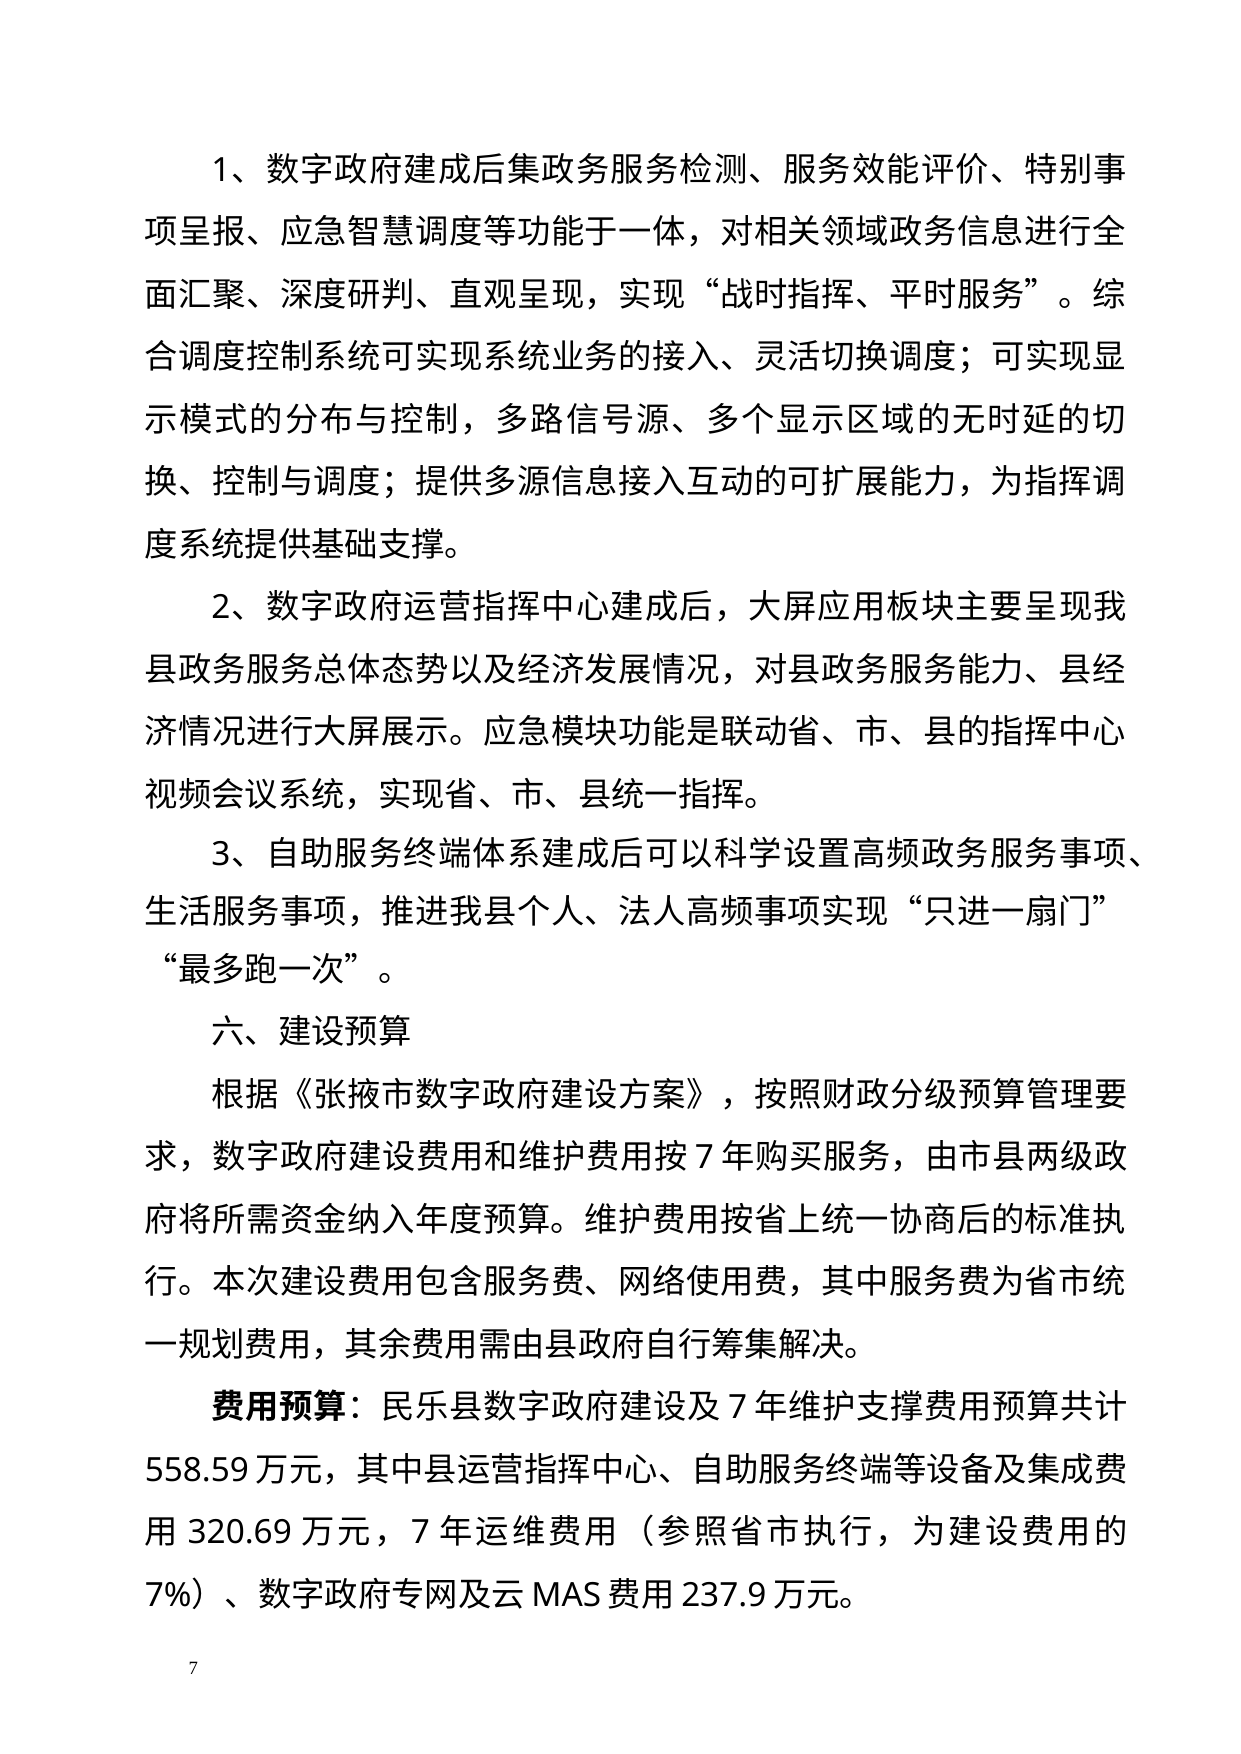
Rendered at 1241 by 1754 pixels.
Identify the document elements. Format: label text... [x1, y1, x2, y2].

list 2、数字政府运营指挥中心建成后，大屏应用板块主要呈现我县政务服务总体态势以及经济发展情况，对县政务服务能力、县经济情况进行大屏展示。应急模块功能是联动省、市、县的指挥中心视频会议系统，实现省、市、县统一指挥。 [144, 568, 1128, 818]
text 3、自助服务终端体系建成后可以科学设置高频政务服务事项、生活服务事项，推进我县个人、法人高频事项实现“只进一扇门”“最多跑一次”。 [144, 818, 1128, 993]
text 费用预算：民乐县数字政府建设及7年维护支撑费用预算共计558.59万元，其中县运营指挥中心、自助服务终端等设备及集成费用320.69万元，7年运维费用（参照省市执行，为建设费用的7%）、数字政府专网及云MAS费用237.9万元。 [144, 1368, 1128, 1618]
text 根据《张掖市数字政府建设方案》，按照财政分级预算管理要求，数字政府建设费用和维护费用按7年购买服务，由市县两级政府将所需资金纳入年度预算。维护费用按省上统一协商后的标准执行。本次建设费用包含服务费、网络使用费，其中服务费为省市统一规划费用，其余费用需由县政府自行筹集解决。 [144, 1056, 1128, 1368]
text 1、数字政府建成后集政务服务检测、服务效能评价、特别事项呈报、应急智慧调度等功能于一体，对相关领域政务信息进行全面汇聚、深度研判、直观呈现，实现“战时指挥、平时服务”。综合调度控制系统可实现系统业务的接入、灵活切换调度；可实现显示模式的分布与控制，多路信号源、多个显示区域的无时延的切换、控制与调度；提供多源信息接入互动的可扩展能力，为指挥调度系统提供基础支撑。 [144, 131, 1128, 568]
text 六、建设预算 [144, 993, 1128, 1056]
